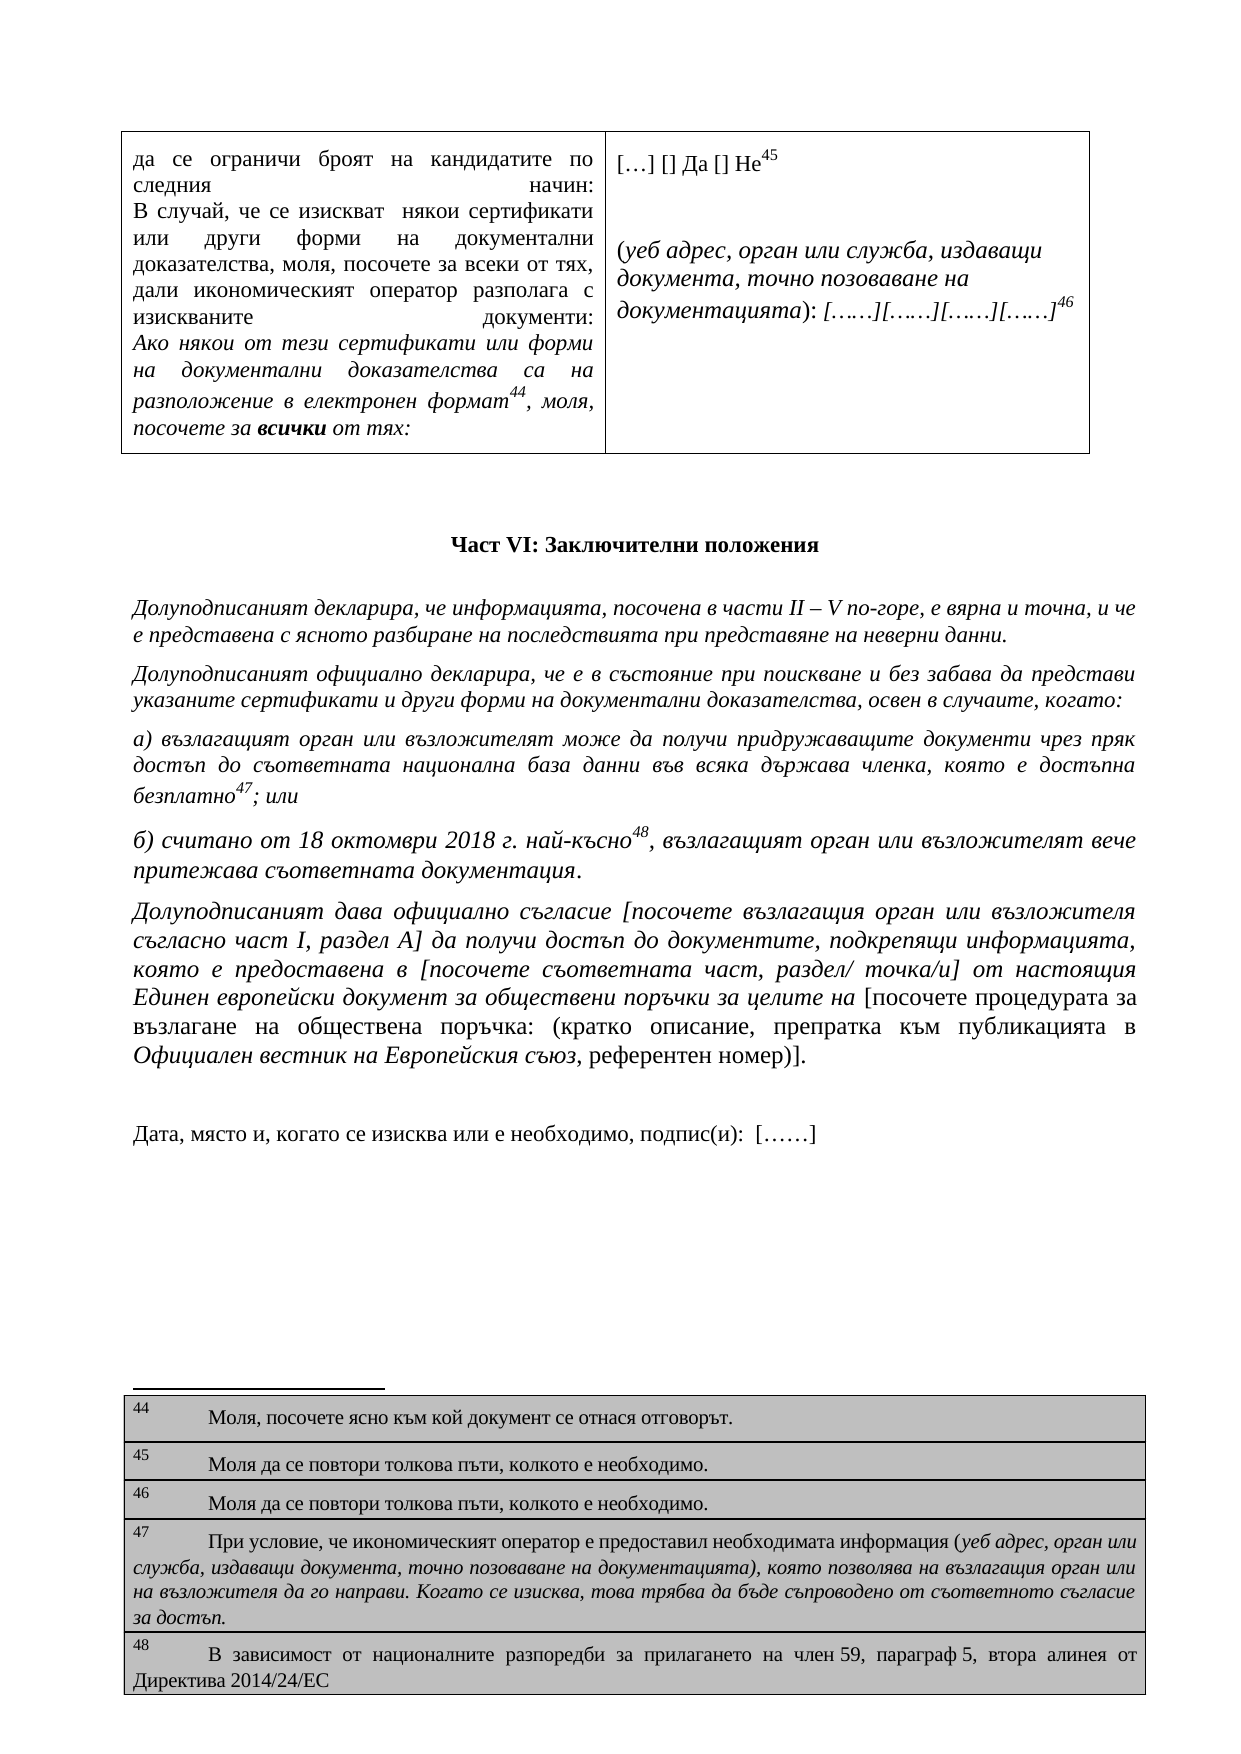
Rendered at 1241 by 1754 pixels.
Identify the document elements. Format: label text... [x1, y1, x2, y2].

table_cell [606, 132, 1089, 453]
text Част VI: Заключителни положения [133, 531, 1137, 557]
text Дата, място и, когато се изисква или е необходимо, подпис(и): [……] [133, 1120, 1137, 1146]
text Долуподписаният дава официално съгласие [посочете възлагащия орган или възложителя съгласно част I, раздел A] да получи достъп до документите, подкрепящи информацията, която е предоставена в [посочете съответната част, раздел/ точка/и] от настоящия Единен европейски документ за обществени поръчки за целите на [посочете процедурата за възлагане на обществена поръчка: (кратко описание, препратка към публикацията в Официален вестник на Европейския съюз, референтен номер)]. [133, 896, 1137, 1069]
text б) считано от 18 октомври 2018 г. най-късно, възлагащият орган или възложителят вече притежава съответната документация. [133, 822, 1137, 884]
text а) възлагащият орган или възложителят може да получи придружаващите документи чрез пряк достъп до съответната национална база данни във всяка държава членка, която е достъпна безплатно; или [133, 725, 1137, 810]
text Долуподписаният декларира, че информацията, посочена в части II – V по-горе, е вярна и точна, и че е представена с ясното разбиране на последствията при представяне на неверни данни. [133, 594, 1137, 647]
text Долуподписаният официално декларира, че е в състояние при поискване и без забава да представи указаните сертификати и други форми на документални доказателства, освен в случаите, когато: [133, 660, 1137, 712]
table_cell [122, 132, 605, 453]
